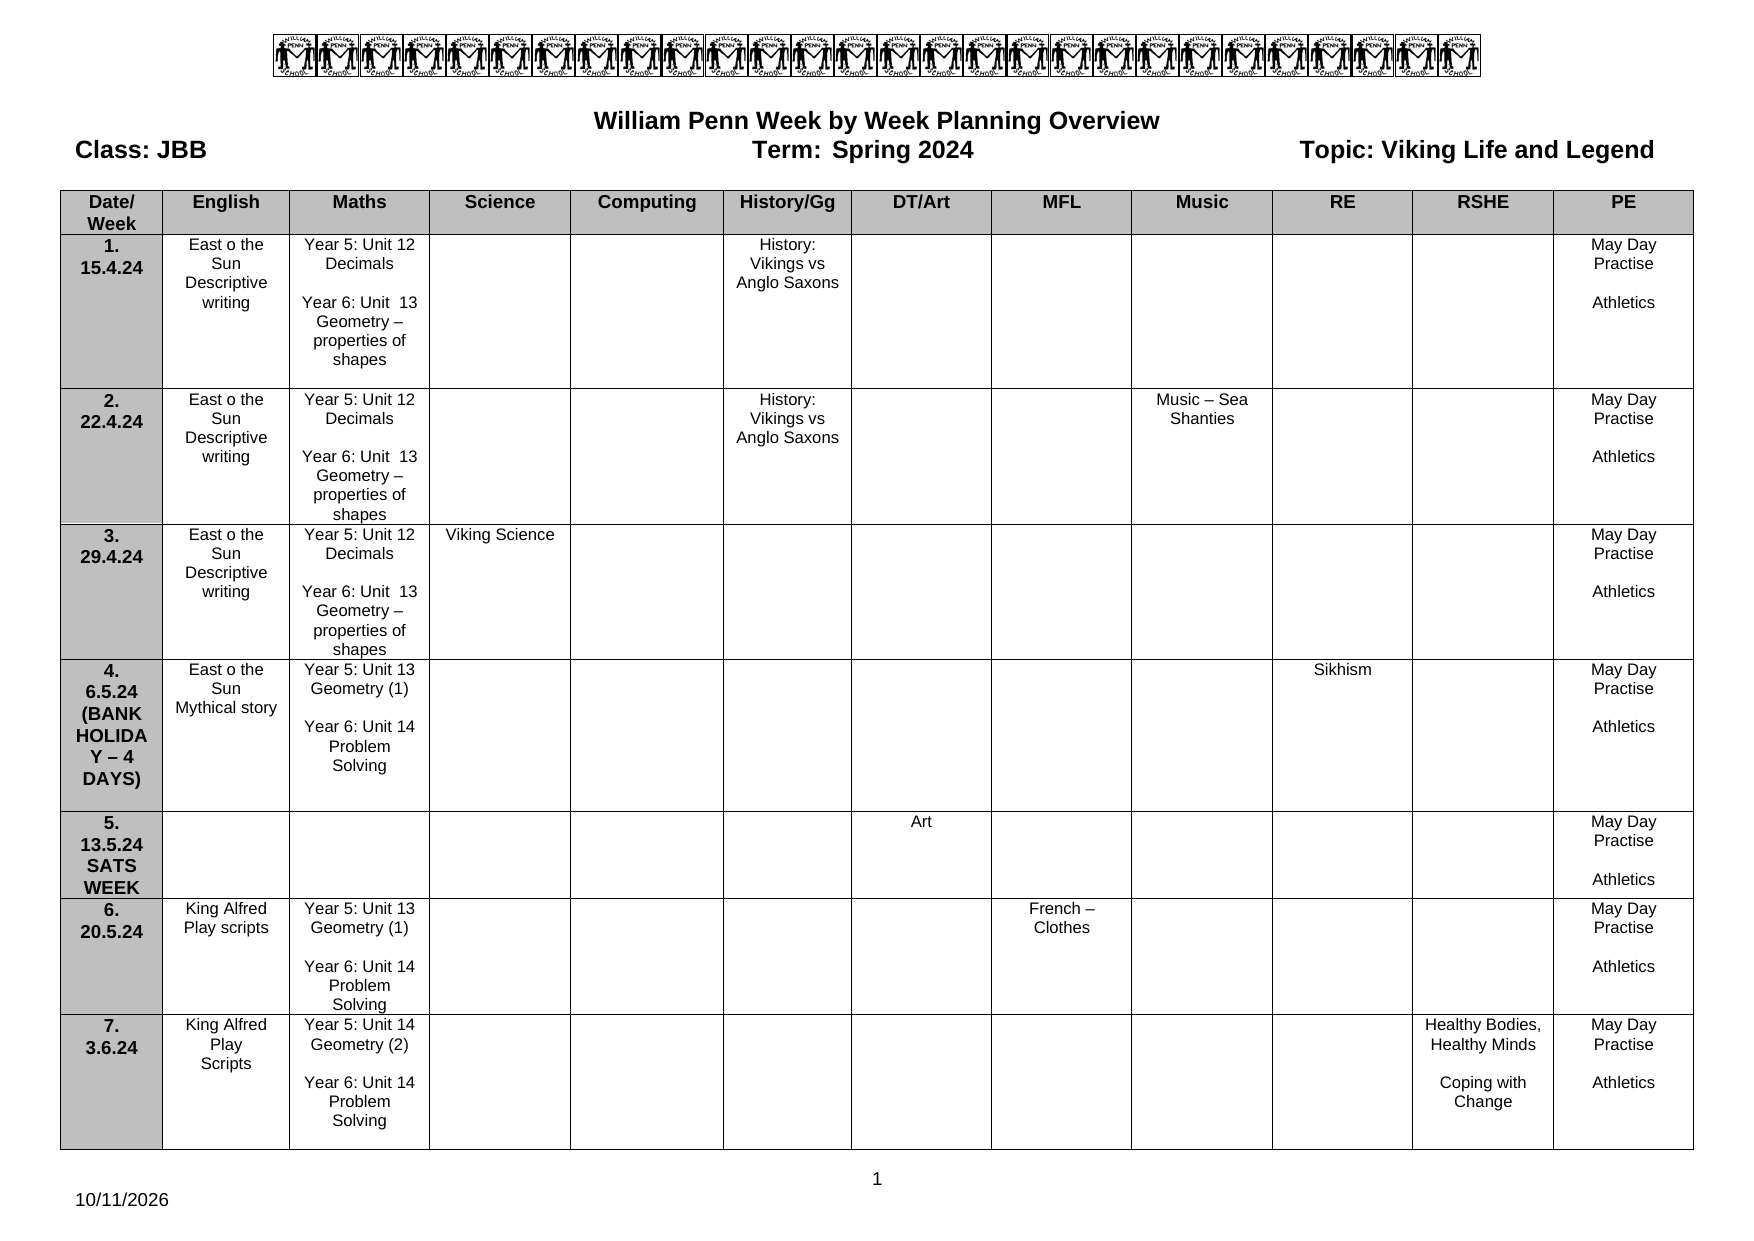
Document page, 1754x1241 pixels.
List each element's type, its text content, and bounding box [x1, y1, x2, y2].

table_cell May Day Practise Athletics [1554, 1015, 1693, 1149]
picture [964, 35, 1005, 76]
picture [663, 35, 703, 76]
table_cell Year 5: Unit 12 Decimals Year 6: Unit 13 Geometry – properties of shapes [290, 525, 429, 659]
picture [1094, 35, 1135, 76]
table_cell [1132, 899, 1272, 1014]
table_cell [724, 1015, 851, 1149]
table_cell [724, 899, 851, 1014]
table_cell [1273, 525, 1412, 659]
picture [1137, 35, 1178, 76]
table_cell [571, 660, 723, 811]
table_header DT/Art [852, 191, 991, 234]
table_cell [1132, 525, 1272, 659]
table_cell Year 5: Unit 13 Geometry (1) Year 6: Unit 14 Problem Solving [290, 899, 429, 1014]
table_cell [1132, 812, 1272, 898]
table_cell [1273, 235, 1412, 388]
table_header RSHE [1413, 191, 1553, 234]
picture [1008, 35, 1048, 76]
table_cell [571, 812, 723, 898]
table_cell 5. 13.5.24 SATS WEEK [61, 812, 162, 898]
table_cell Year 5: Unit 14 Geometry (2) Year 6: Unit 14 Problem Solving [290, 1015, 429, 1149]
table_cell [290, 812, 429, 898]
picture [1396, 35, 1437, 76]
picture [749, 35, 790, 76]
table_cell King Alfred Play Scripts [163, 1015, 289, 1149]
picture [878, 35, 919, 76]
table_header Computing [571, 191, 723, 234]
table_cell [571, 389, 723, 523]
table_cell History: Vikings vs Anglo Saxons [724, 389, 851, 523]
picture [1439, 35, 1480, 76]
table_cell Sikhism [1273, 660, 1412, 811]
table_cell 6. 20.5.24 [61, 899, 162, 1014]
picture [1180, 35, 1221, 76]
table_cell [430, 660, 570, 811]
table_cell Viking Science [430, 525, 570, 659]
table_cell [852, 1015, 991, 1149]
table_cell 1. 15.4.24 [61, 235, 162, 388]
table_cell [1273, 1015, 1412, 1149]
table_cell [1132, 1015, 1272, 1149]
picture [835, 35, 876, 76]
table_header Date/ Week [61, 191, 162, 234]
picture [1309, 35, 1350, 76]
table_cell May Day Practise Athletics [1554, 389, 1693, 523]
table_cell 3. 29.4.24 [61, 525, 162, 659]
picture [1223, 35, 1264, 76]
table_cell May Day Practise Athletics [1554, 660, 1693, 811]
table_cell Music – Sea Shanties [1132, 389, 1272, 523]
table_header History/Gg [724, 191, 851, 234]
table_header PE [1554, 191, 1693, 234]
table_cell Year 5: Unit 12 Decimals Year 6: Unit 13 Geometry – properties of shapes [290, 235, 429, 388]
table_cell [430, 235, 570, 388]
table_cell [1413, 660, 1553, 811]
table_cell Year 5: Unit 12 Decimals Year 6: Unit 13 Geometry – properties of shapes [290, 389, 429, 523]
picture [619, 35, 660, 76]
table_cell 2. 22.4.24 [61, 389, 162, 523]
table_header RE [1273, 191, 1412, 234]
table_cell [992, 660, 1131, 811]
table_header Music [1132, 191, 1272, 234]
picture [404, 35, 445, 76]
table_cell [1132, 660, 1272, 811]
table_cell [992, 389, 1131, 523]
table_cell [1413, 812, 1553, 898]
table_cell Art [852, 812, 991, 898]
table_cell [430, 812, 570, 898]
picture [576, 35, 617, 76]
picture [706, 35, 747, 76]
table_cell [571, 525, 723, 659]
table_cell [430, 389, 570, 523]
picture [1051, 35, 1092, 76]
table_cell 7. 3.6.24 [61, 1015, 162, 1149]
table_cell History: Vikings vs Anglo Saxons [724, 235, 851, 388]
table_cell [852, 899, 991, 1014]
table_cell May Day Practise Athletics [1554, 899, 1693, 1014]
table_cell King Alfred Play scripts [163, 899, 289, 1014]
table_cell [724, 660, 851, 811]
table_cell [852, 389, 991, 523]
table_cell Healthy Bodies, Healthy Minds Coping with Change [1413, 1015, 1553, 1149]
table_cell [571, 1015, 723, 1149]
table_cell Year 5: Unit 13 Geometry (1) Year 6: Unit 14 Problem Solving [290, 660, 429, 811]
picture [1266, 35, 1307, 76]
table_cell May Day Practise Athletics [1554, 812, 1693, 898]
table_cell [852, 660, 991, 811]
table_cell [992, 525, 1131, 659]
table_cell [430, 1015, 570, 1149]
picture [921, 35, 962, 76]
table_cell [992, 235, 1131, 388]
table_cell [992, 812, 1131, 898]
table_header MFL [992, 191, 1131, 234]
picture [792, 35, 833, 76]
table_cell [571, 235, 723, 388]
table_cell [1413, 525, 1553, 659]
table_cell [1413, 899, 1553, 1014]
table_cell East o the Sun Mythical story [163, 660, 289, 811]
picture [274, 35, 315, 76]
picture [1353, 35, 1393, 76]
table_cell East o the Sun Descriptive writing [163, 525, 289, 659]
table_header Science [430, 191, 570, 234]
picture [318, 35, 358, 76]
table_cell East o the Sun Descriptive writing [163, 389, 289, 523]
table_cell [1132, 235, 1272, 388]
table_cell [852, 525, 991, 659]
table_cell East o the Sun Descriptive writing [163, 235, 289, 388]
table_cell [852, 235, 991, 388]
table_cell [1273, 389, 1412, 523]
picture [361, 35, 402, 76]
table_cell May Day Practise Athletics [1554, 525, 1693, 659]
table_cell [571, 899, 723, 1014]
table_cell [1413, 389, 1553, 523]
table_cell May Day Practise Athletics [1554, 235, 1693, 388]
table_cell 4. 6.5.24 (BANK HOLIDAY – 4 DAYS) [61, 660, 162, 811]
table_cell [430, 899, 570, 1014]
table_cell French – Clothes [992, 899, 1131, 1014]
picture [447, 35, 488, 76]
table_cell [724, 525, 851, 659]
picture [490, 35, 531, 76]
table_header Maths [290, 191, 429, 234]
table_cell [1273, 812, 1412, 898]
table_cell [1413, 235, 1553, 388]
table_header English [163, 191, 289, 234]
table_cell [163, 812, 289, 898]
table_cell [724, 812, 851, 898]
table_cell [1273, 899, 1412, 1014]
table_cell [992, 1015, 1131, 1149]
picture [533, 35, 574, 76]
